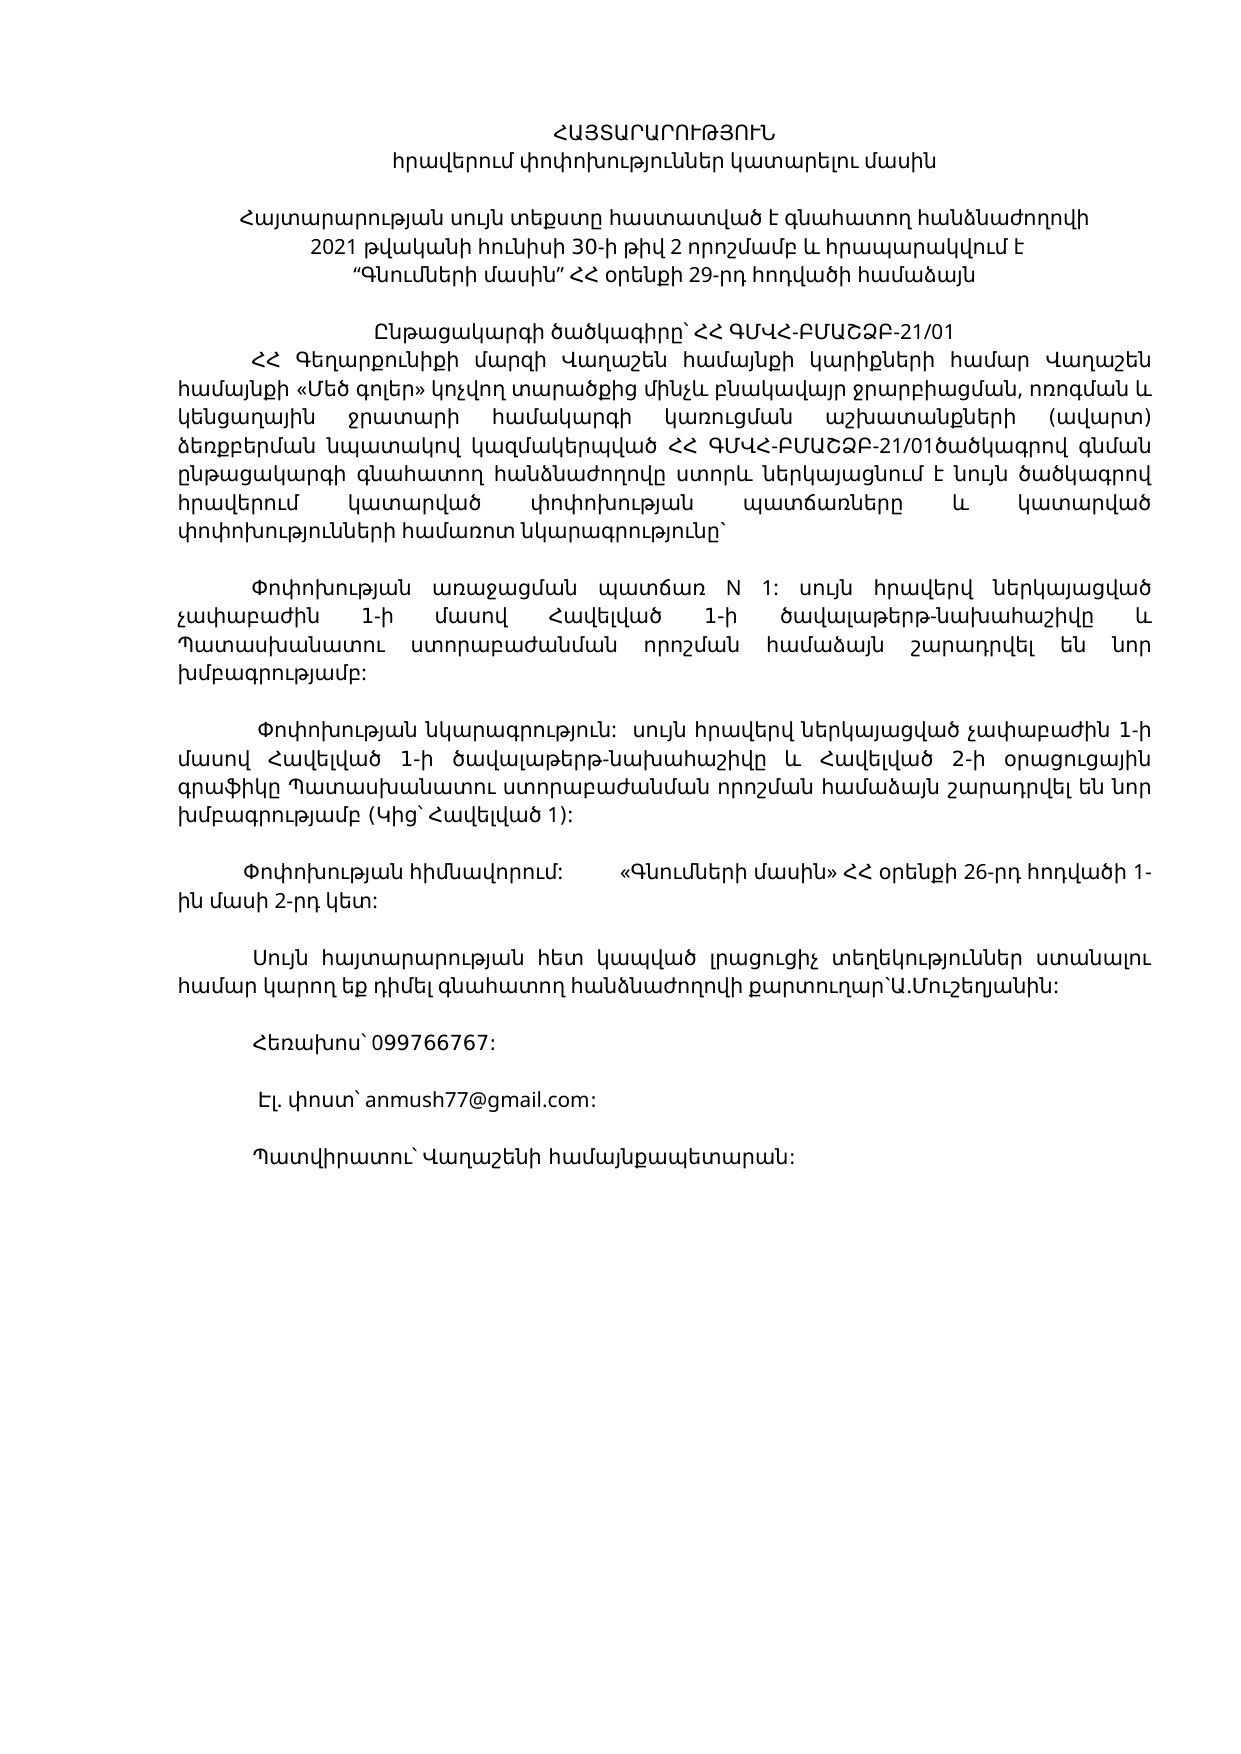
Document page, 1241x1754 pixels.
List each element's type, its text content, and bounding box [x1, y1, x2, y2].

subtitle Հայտարարության սույն տեքստը հաստատված է գնահատող հանձնաժողովի [177, 203, 1152, 232]
text Պատվիրատու՝ Վաղաշենի համայնքապետարան: [177, 1142, 1152, 1170]
text ՀՀ Գեղարքունիքի մարզի Վաղաշեն համայնքի կարիքների համար Վաղաշեն համայնքի «Մեծ գոլեր» կոչվող տարածքից մինչև բնակավայր ջրարբիացման, ոռոգման և կենցաղային ջրատարի համակարգի կառուցման աշխատանքների (ավարտ) ձեռքբերման նպատակով կազմակերպված ՀՀ ԳՄՎՀ-ԲՄԱՇՁԲ-21/01ծածկագրով գնման ընթացակարգի գնահատող հանձնաժողովը ստորև ներկայացնում է նույն ծածկագրով հրավերում կատարված փոփոխության պատճառները և կատարված փոփոխությունների համառոտ նկարագրությունը` [177, 346, 1152, 545]
subtitle “Գնումների մասին” ՀՀ օրենքի 29-րդ հոդվածի համաձայն [177, 260, 1152, 289]
text հրավերում փոփոխություններ կատարելու մասին [177, 147, 1152, 175]
text Փոփոխության նկարագրություն: սույն հրավերվ ներկայացված չափաբաժին 1-ի մասով Հավելված 1-ի ծավալաթերթ-նախահաշիվը և Հավելված 2-ի օրացուցային գրաֆիկը Պատասխանատու ստորաբաժանման որոշման համաձայն շարադրվել են նոր խմբագրությամբ (Կից՝ Հավելված 1): [177, 715, 1152, 829]
text Էլ. փոստ՝ anmush77@gmail.com: [177, 1085, 1152, 1113]
text Սույն հայտարարության հետ կապված լրացուցիչ տեղեկություններ ստանալու համար կարող եք դիմել գնահատող հանձնաժողովի քարտուղար`Ա.Մուշեղյանին: [177, 943, 1152, 1000]
text Հեռախոս՝ 099766767: [177, 1028, 1152, 1057]
text Փոփոխության առաջացման պատճառ N 1: սույն հրավերվ ներկայացված չափաբաժին 1-ի մասով Հավելված 1-ի ծավալաթերթ-նախահաշիվը և Պատասխանատու ստորաբաժանման որոշման համաձայն շարադրվել են նոր խմբագրությամբ: [177, 573, 1152, 687]
subtitle 2021 թվականի հունիսի 30-ի թիվ 2 որոշմամբ և հրապարակվում է [177, 232, 1152, 260]
text ՀԱՅՏԱՐԱՐՈՒԹՅՈՒՆ [177, 118, 1152, 147]
text Փոփոխության հիմնավորում: «Գնումների մասին» ՀՀ օրենքի 26-րդ հոդվածի 1-ին մասի 2-րդ կետ: [177, 857, 1152, 914]
text Ընթացակարգի ծածկագիրը՝ ՀՀ ԳՄՎՀ-ԲՄԱՇՁԲ-21/01 [177, 317, 1152, 346]
